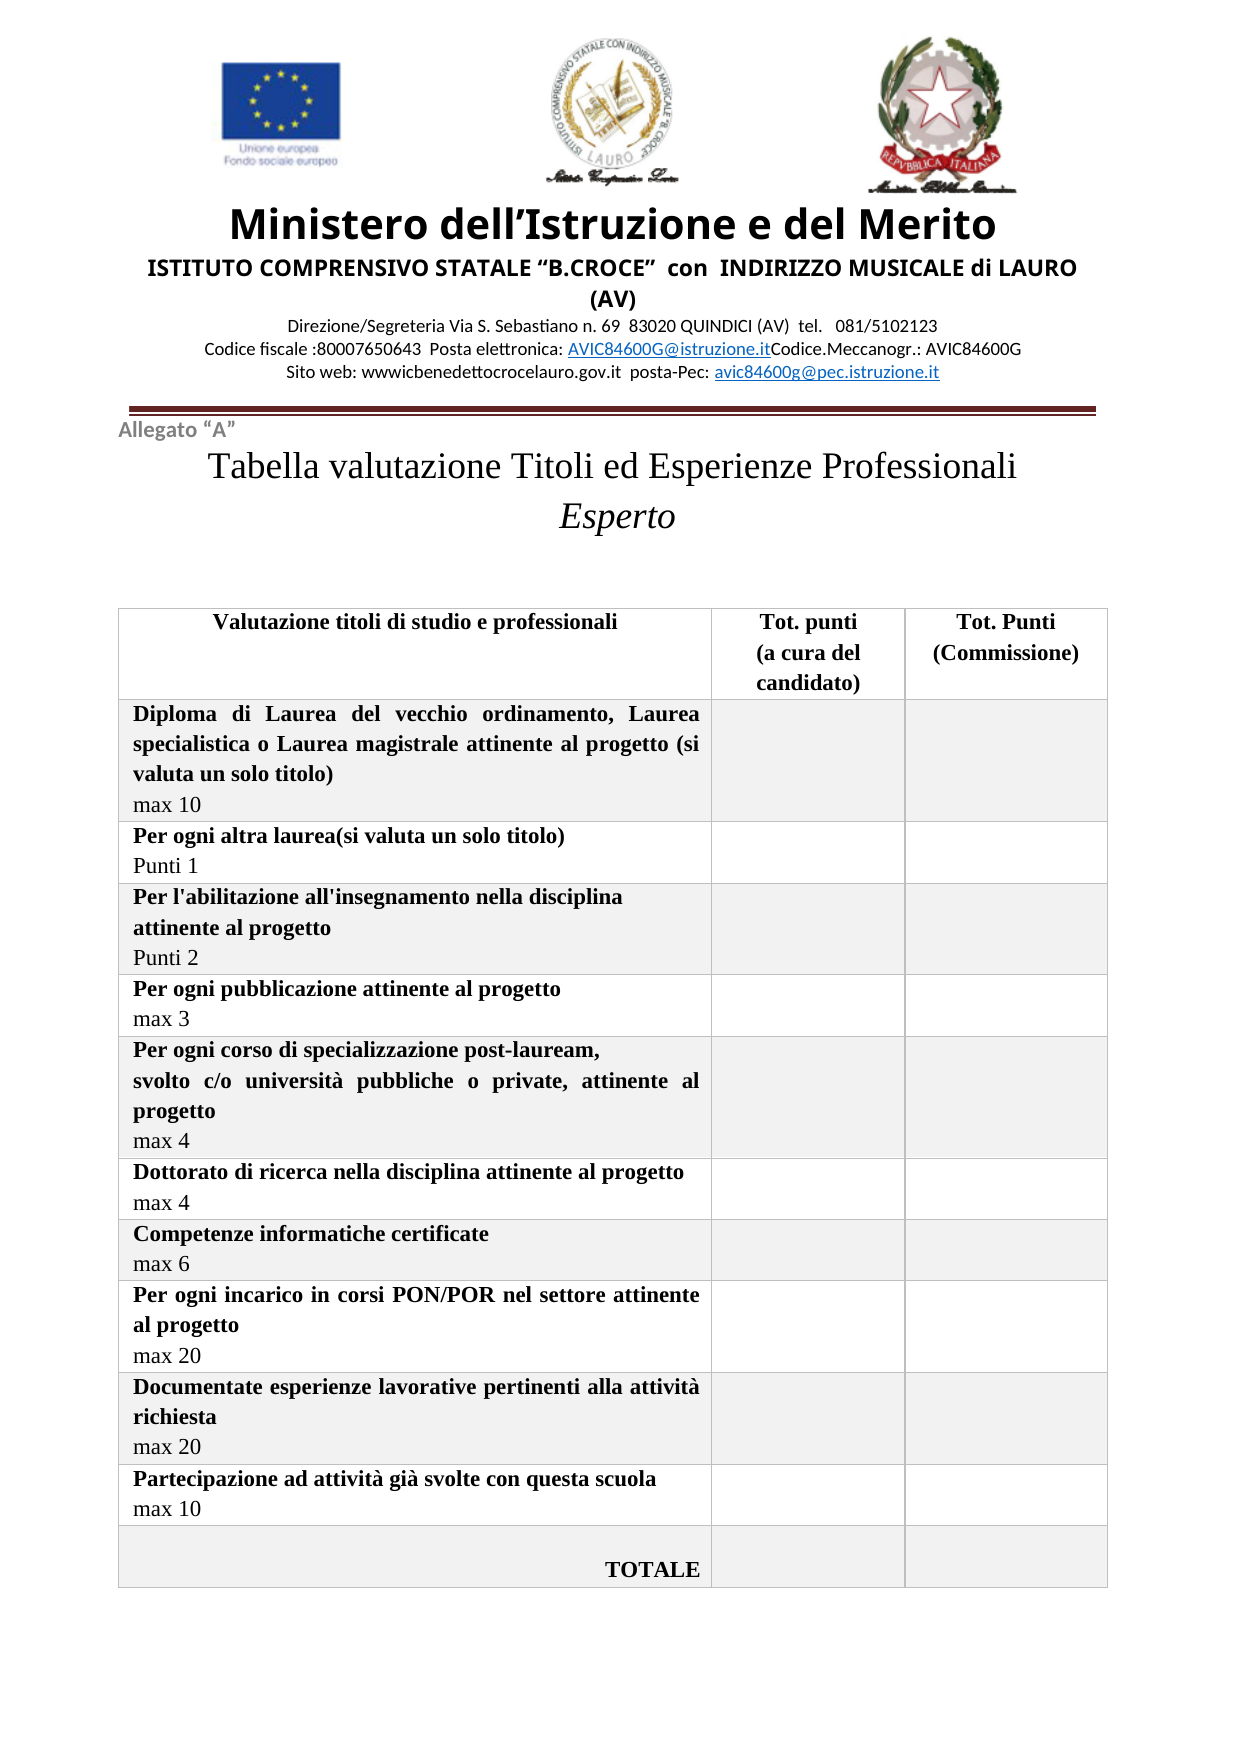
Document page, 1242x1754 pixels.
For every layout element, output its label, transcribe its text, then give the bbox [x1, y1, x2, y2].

table_cell [712, 1159, 904, 1219]
table_cell [712, 1373, 904, 1464]
table_cell Dottorato di ricerca nella disciplina attinente al progetto max 4 [119, 1159, 711, 1219]
table_cell Per ogni corso di specializzazione post-lauream, svolto c/o università pubbliche o private, attinente al progetto max 4 [119, 1037, 711, 1157]
table_cell TOTALE [119, 1526, 711, 1587]
table_cell Diploma di Laurea del vecchio ordinamento, Laurea specialistica o Laurea magistrale attinente al progetto (si valuta un solo titolo) max 10 [119, 700, 711, 821]
table_cell [906, 700, 1107, 821]
text Esperto [118, 493, 1107, 536]
table_cell [712, 1281, 904, 1372]
table_cell [712, 884, 904, 974]
table_cell [906, 1159, 1107, 1219]
table_cell [906, 1465, 1107, 1525]
table_cell [906, 1037, 1107, 1157]
table_cell Per ogni altra laurea(si valuta un solo titolo) Punti 1 [119, 822, 711, 882]
table_cell [906, 1373, 1107, 1464]
table_cell [712, 822, 904, 882]
table_cell [906, 884, 1107, 974]
table_header Tot. Punti (Commissione) [906, 609, 1107, 699]
table_cell [906, 1220, 1107, 1280]
table_cell Per ogni incarico in corsi PON/POR nel settore attinente al progetto max 20 [119, 1281, 711, 1372]
table_header Tot. punti (a cura del candidato) [712, 609, 904, 699]
table_cell [712, 975, 904, 1036]
table_cell Documentate esperienze lavorative pertinenti alla attività richiesta max 20 [119, 1373, 711, 1464]
table_cell Per l'abilitazione all'insegnamento nella disciplina attinente al progetto Punti 2 [119, 884, 711, 974]
table_cell Per ogni pubblicazione attinente al progetto max 3 [119, 975, 711, 1036]
table_cell [906, 1526, 1107, 1587]
picture [211, 37, 355, 187]
text Tabella valutazione Titoli ed Esperienze Professionali [118, 443, 1107, 487]
table_cell Competenze informatiche certificate max 6 [119, 1220, 711, 1280]
table_cell [712, 700, 904, 821]
table_header Valutazione titoli di studio e professionali [119, 609, 711, 699]
table_cell [906, 1281, 1107, 1372]
table_cell [906, 975, 1107, 1036]
table_cell [712, 1037, 904, 1157]
table_cell [712, 1465, 904, 1525]
table_cell [906, 822, 1107, 882]
table_cell Partecipazione ad attività già svolte con questa scuola max 10 [119, 1465, 711, 1525]
table_cell [712, 1526, 904, 1587]
table_cell [712, 1220, 904, 1280]
